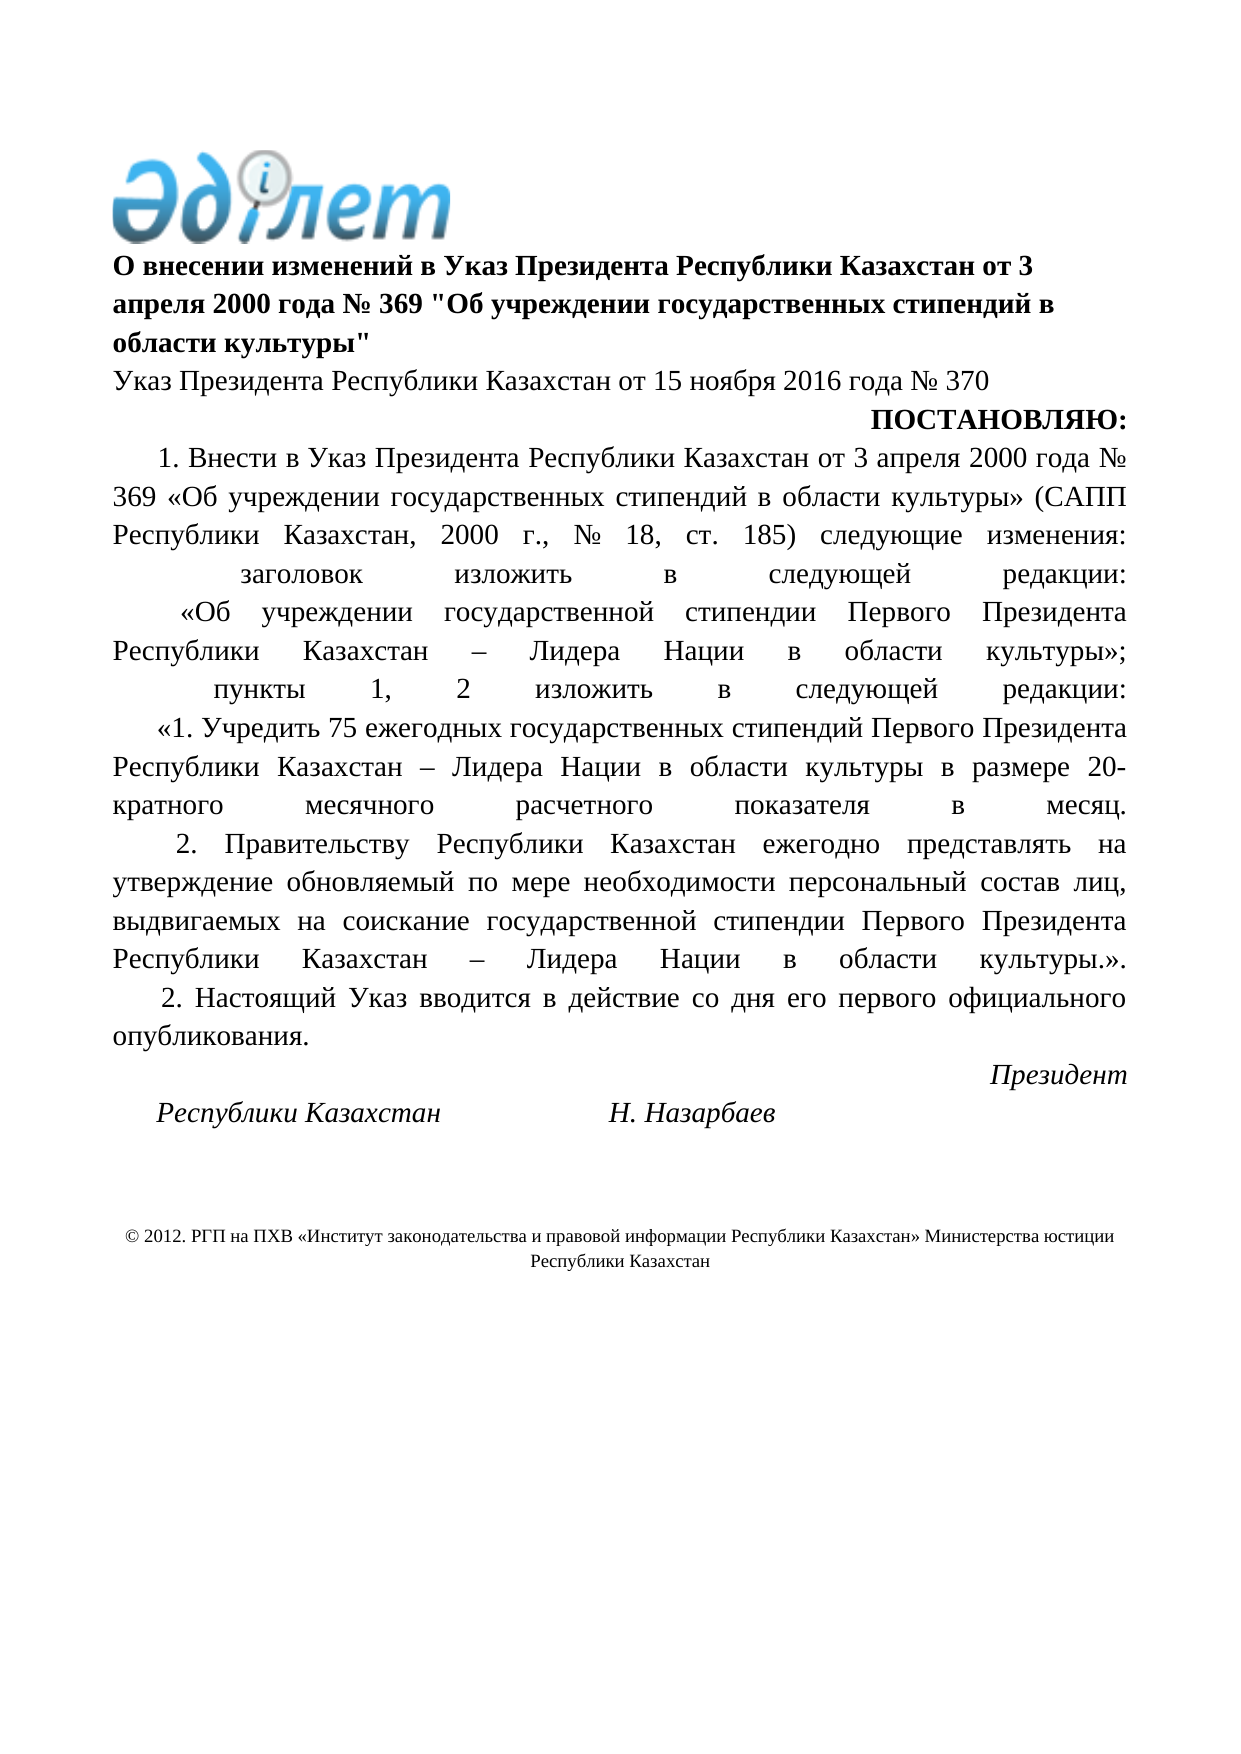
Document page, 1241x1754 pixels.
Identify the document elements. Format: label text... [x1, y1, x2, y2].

text ПОСТАНОВЛЯЮ: 1. Внести в Указ Президента Республики Казахстан от 3 апреля 2000 года № 369 «Об учреждении государственных стипендий в области культуры» (САПП Республики Казахстан, 2000 г., № 18, ст. 185) следующие изменения: заголовок изложить в следующей редакции: «Об учреждении государственной стипендии Первого Президента Республики Казахстан – Лидера Нации в области культуры»; пункты 1, 2 изложить в следующей редакции: «1. Учредить 75 ежегодных государственных стипендий Первого Президента Республики Казахстан – Лидера Нации в области культуры в размере 20-кратного месячного расчетного показателя в месяц. 2. Правительству Республики Казахстан ежегодно представлять на утверждение обновляемый по мере необходимости персональный состав лиц, выдвигаемых на соискание государственной стипендии Первого Президента Республики Казахстан – Лидера Нации в области культуры.». 2. Настоящий Указ вводится в действие со дня его первого официального опубликования. [112, 402, 1128, 1052]
text © 2012. РГП на ПХВ «Институт законодательства и правовой информации Республики Казахстан» Министерства юстиции Республики Казахстан [112, 1225, 1128, 1271]
text Указ Президента Республики Казахстан от 15 ноября 2016 года № 370 [112, 363, 1128, 397]
text Президент Республики Казахстан Н. Назарбаев [112, 1057, 1128, 1129]
text О внесении изменений в Указ Президента Республики Казахстан от 3 апреля 2000 года № 369 "Об учреждении государственных стипендий в области культуры" [112, 248, 1128, 358]
picture [112, 150, 451, 244]
